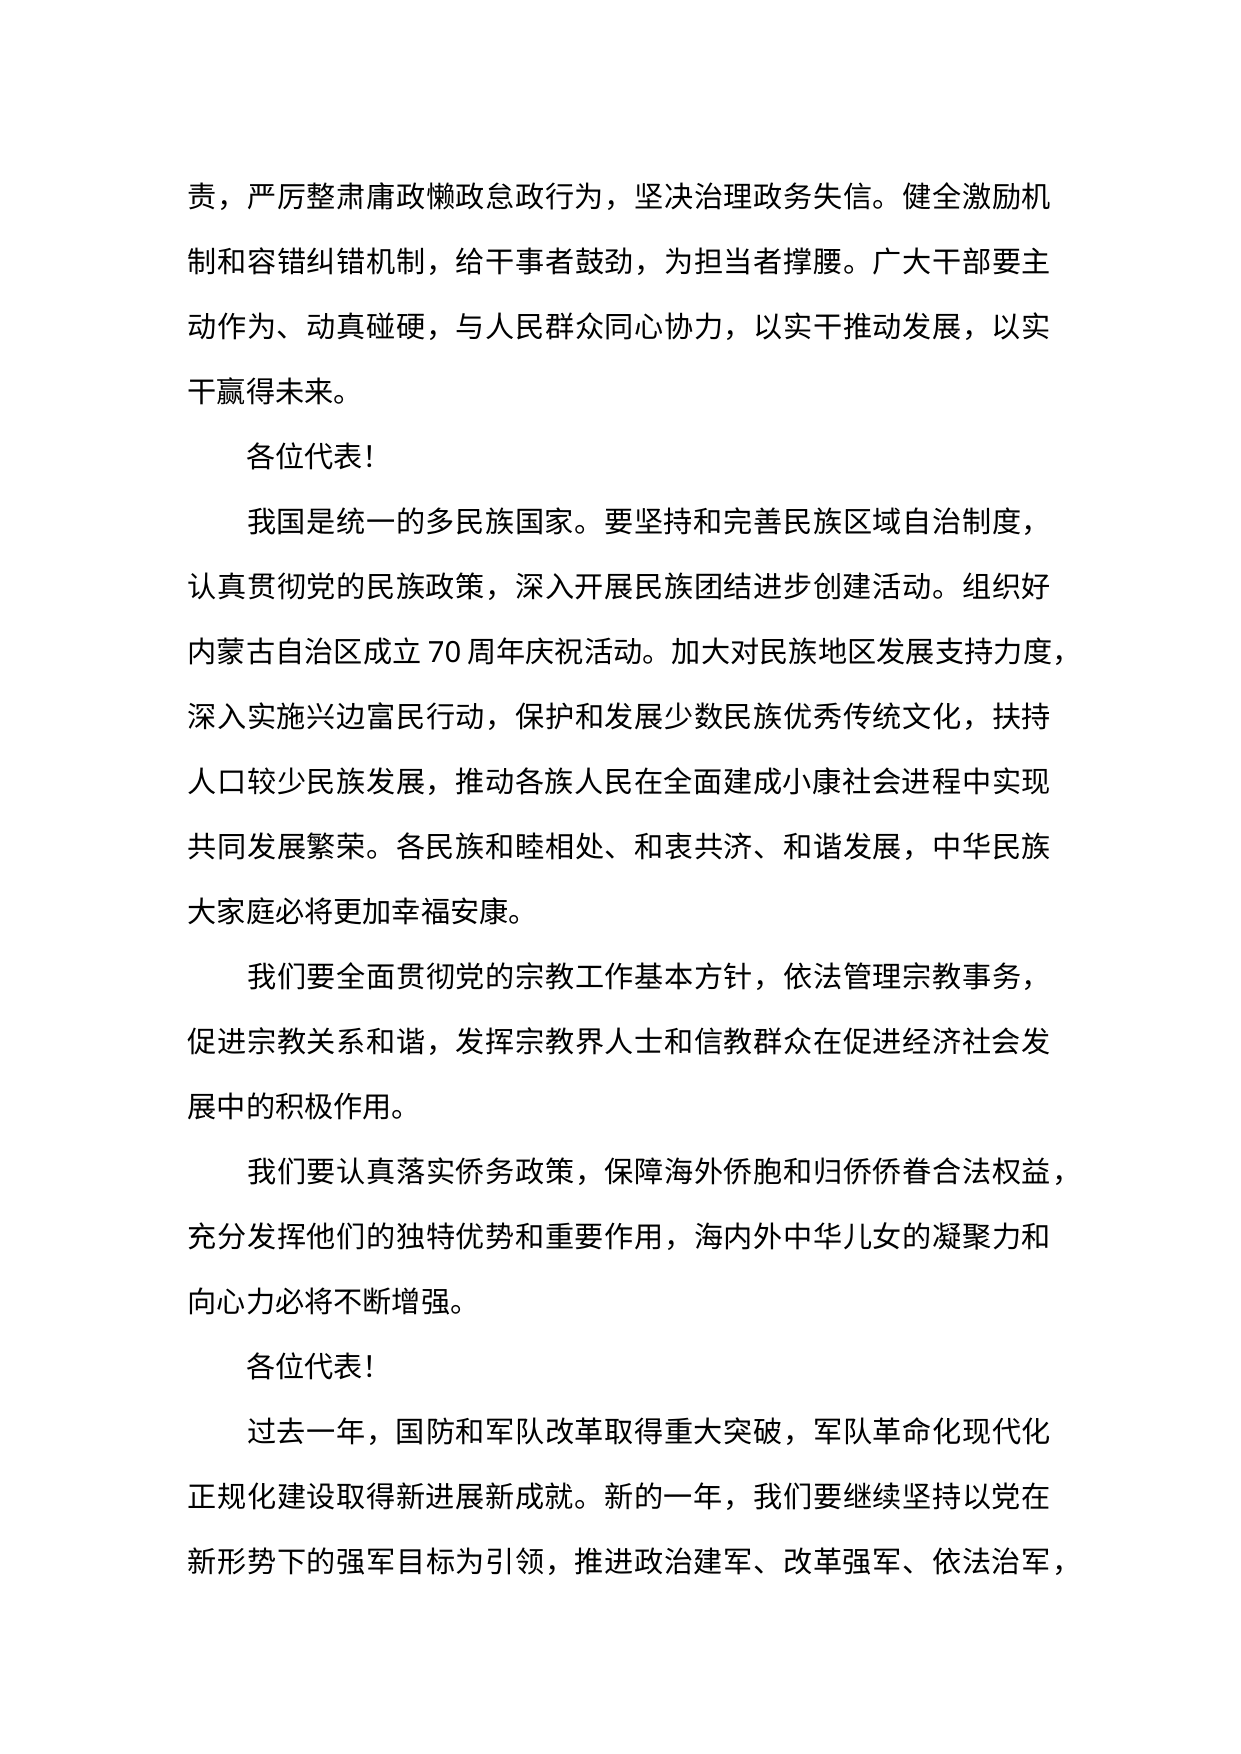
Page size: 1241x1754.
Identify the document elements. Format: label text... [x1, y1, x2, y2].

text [187, 1397, 1053, 1592]
text 各位代表！ [187, 422, 1053, 487]
text 我国是统一的多民族国家。要坚持和完善民族区域自治制度，认真贯彻党的民族政策，深入开展民族团结进步创建活动。组织好内蒙古自治区成立70周年庆祝活动。加大对民族地区发展支持力度，深入实施兴边富民行动，保护和发展少数民族优秀传统文化，扶持人口较少民族发展，推动各族人民在全面建成小康社会进程中实现共同发展繁荣。各民族和睦相处、和衷共济、和谐发展，中华民族大家庭必将更加幸福安康。 [187, 487, 1053, 942]
text 各位代表！ [187, 1332, 1053, 1397]
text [187, 162, 1053, 422]
text 我们要认真落实侨务政策，保障海外侨胞和归侨侨眷合法权益，充分发挥他们的独特优势和重要作用，海内外中华儿女的凝聚力和向心力必将不断增强。 [187, 1137, 1053, 1332]
text 我们要全面贯彻党的宗教工作基本方针，依法管理宗教事务，促进宗教关系和谐，发挥宗教界人士和信教群众在促进经济社会发展中的积极作用。 [187, 942, 1053, 1137]
